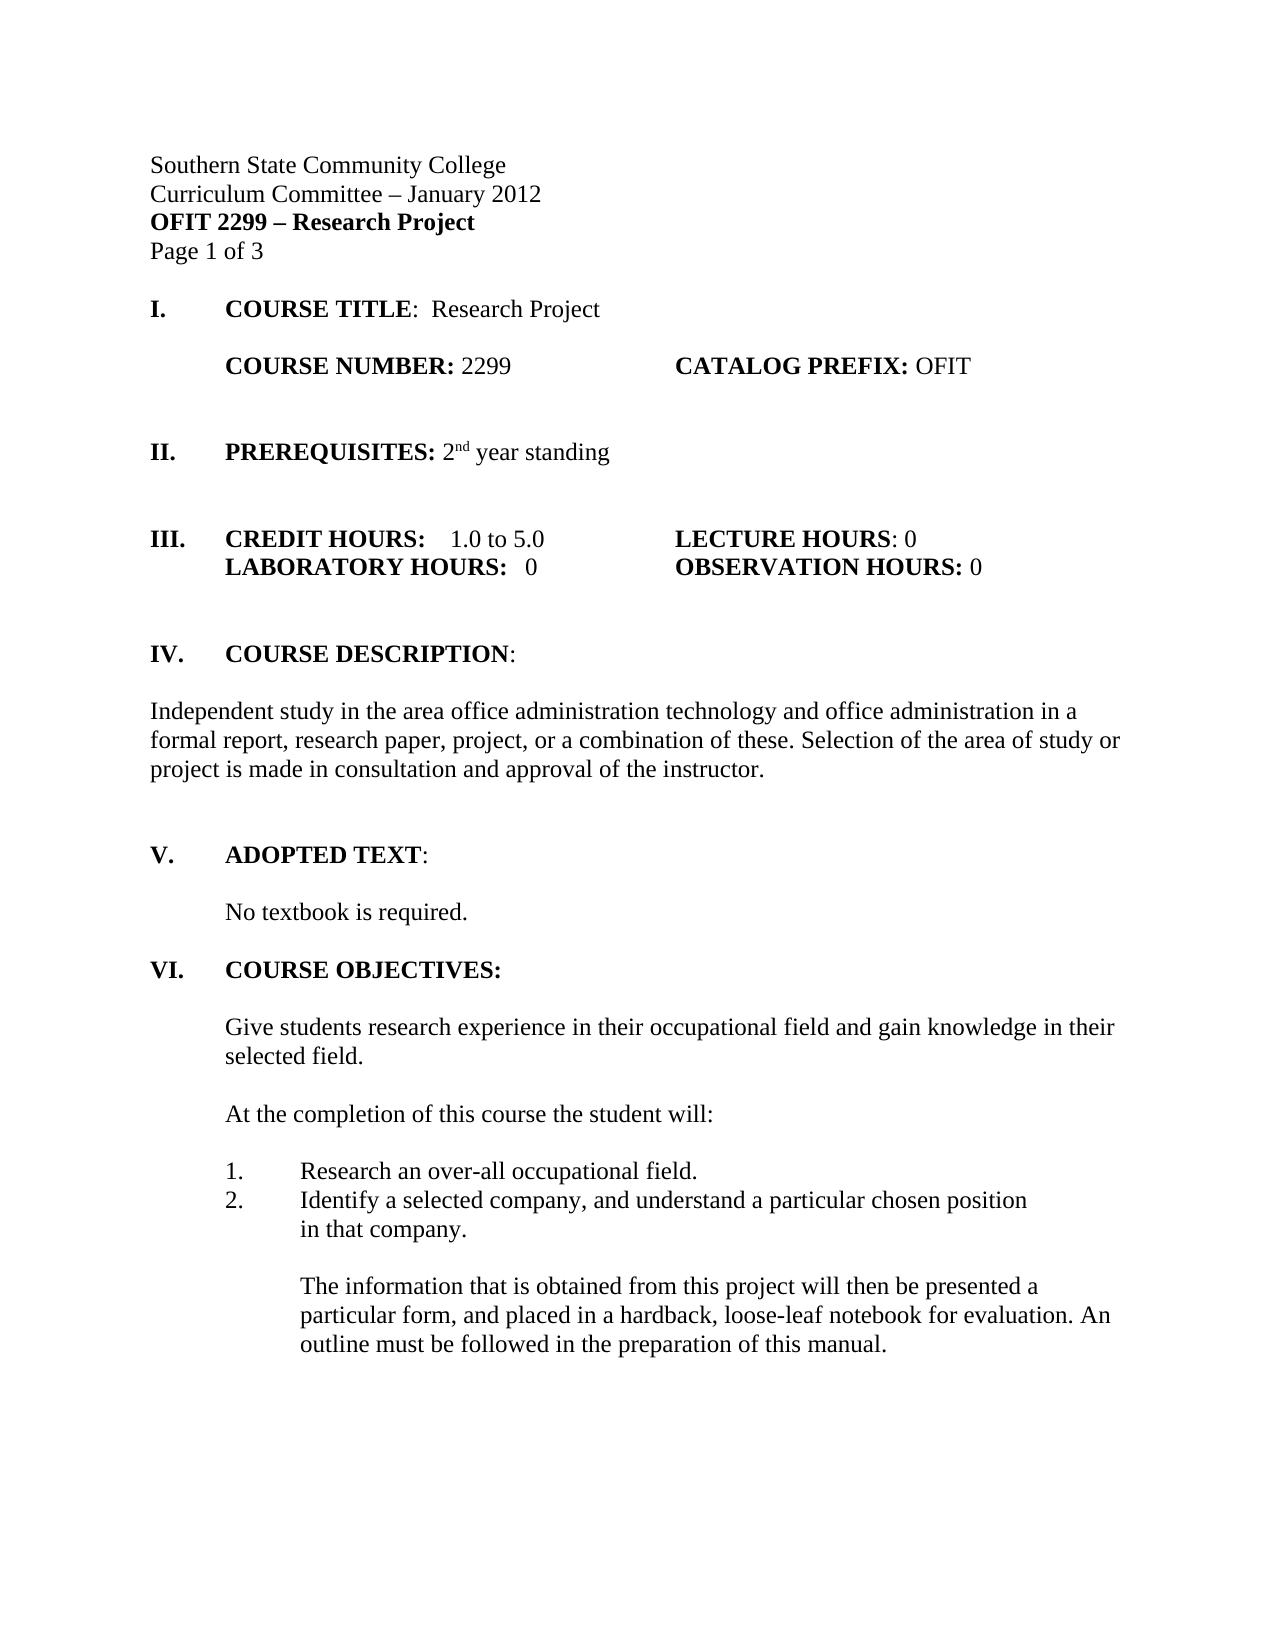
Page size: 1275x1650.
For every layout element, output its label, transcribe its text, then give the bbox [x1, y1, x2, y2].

text III. CREDIT HOURS: 1.0 to 5.0 LECTURE HOURS: 0 [150, 524, 1125, 552]
text II. PREREQUISITES: 2nd year standing [150, 437, 1125, 466]
text The information that is obtained from this project will then be presented a [150, 1271, 1125, 1300]
text VI. COURSE OBJECTIVES: [150, 955, 1125, 984]
text At the completion of this course the student will: [150, 1099, 1125, 1127]
text 2. Identify a selected company, and understand a particular chosen position [225, 1185, 1125, 1214]
text V. ADOPTED TEXT: [150, 840, 1125, 869]
text I. COURSE TITLE: Research Project [150, 294, 1125, 322]
text No textbook is required. [150, 897, 1125, 926]
text 1. Research an over-all occupational field. [225, 1156, 1125, 1185]
text Independent study in the area office administration technology and office administration in a formal report, research paper, project, or a combination of these. Selection of the area of study or project is made in consultation and approval of the instructor. [150, 696, 1125, 782]
text LABORATORY HOURS: 0 OBSERVATION HOURS: 0 [150, 552, 1125, 581]
text IV. COURSE DESCRIPTION: [150, 639, 1125, 667]
text particular form, and placed in a hardback, loose-leaf notebook for evaluation. An outline must be followed in the preparation of this manual. [300, 1300, 1125, 1357]
text in that company. [150, 1214, 1125, 1242]
text Give students research experience in their occupational field and gain knowledge in their selected field. [225, 1012, 1125, 1070]
text COURSE NUMBER: 2299 CATALOG PREFIX: OFIT [150, 351, 1125, 380]
